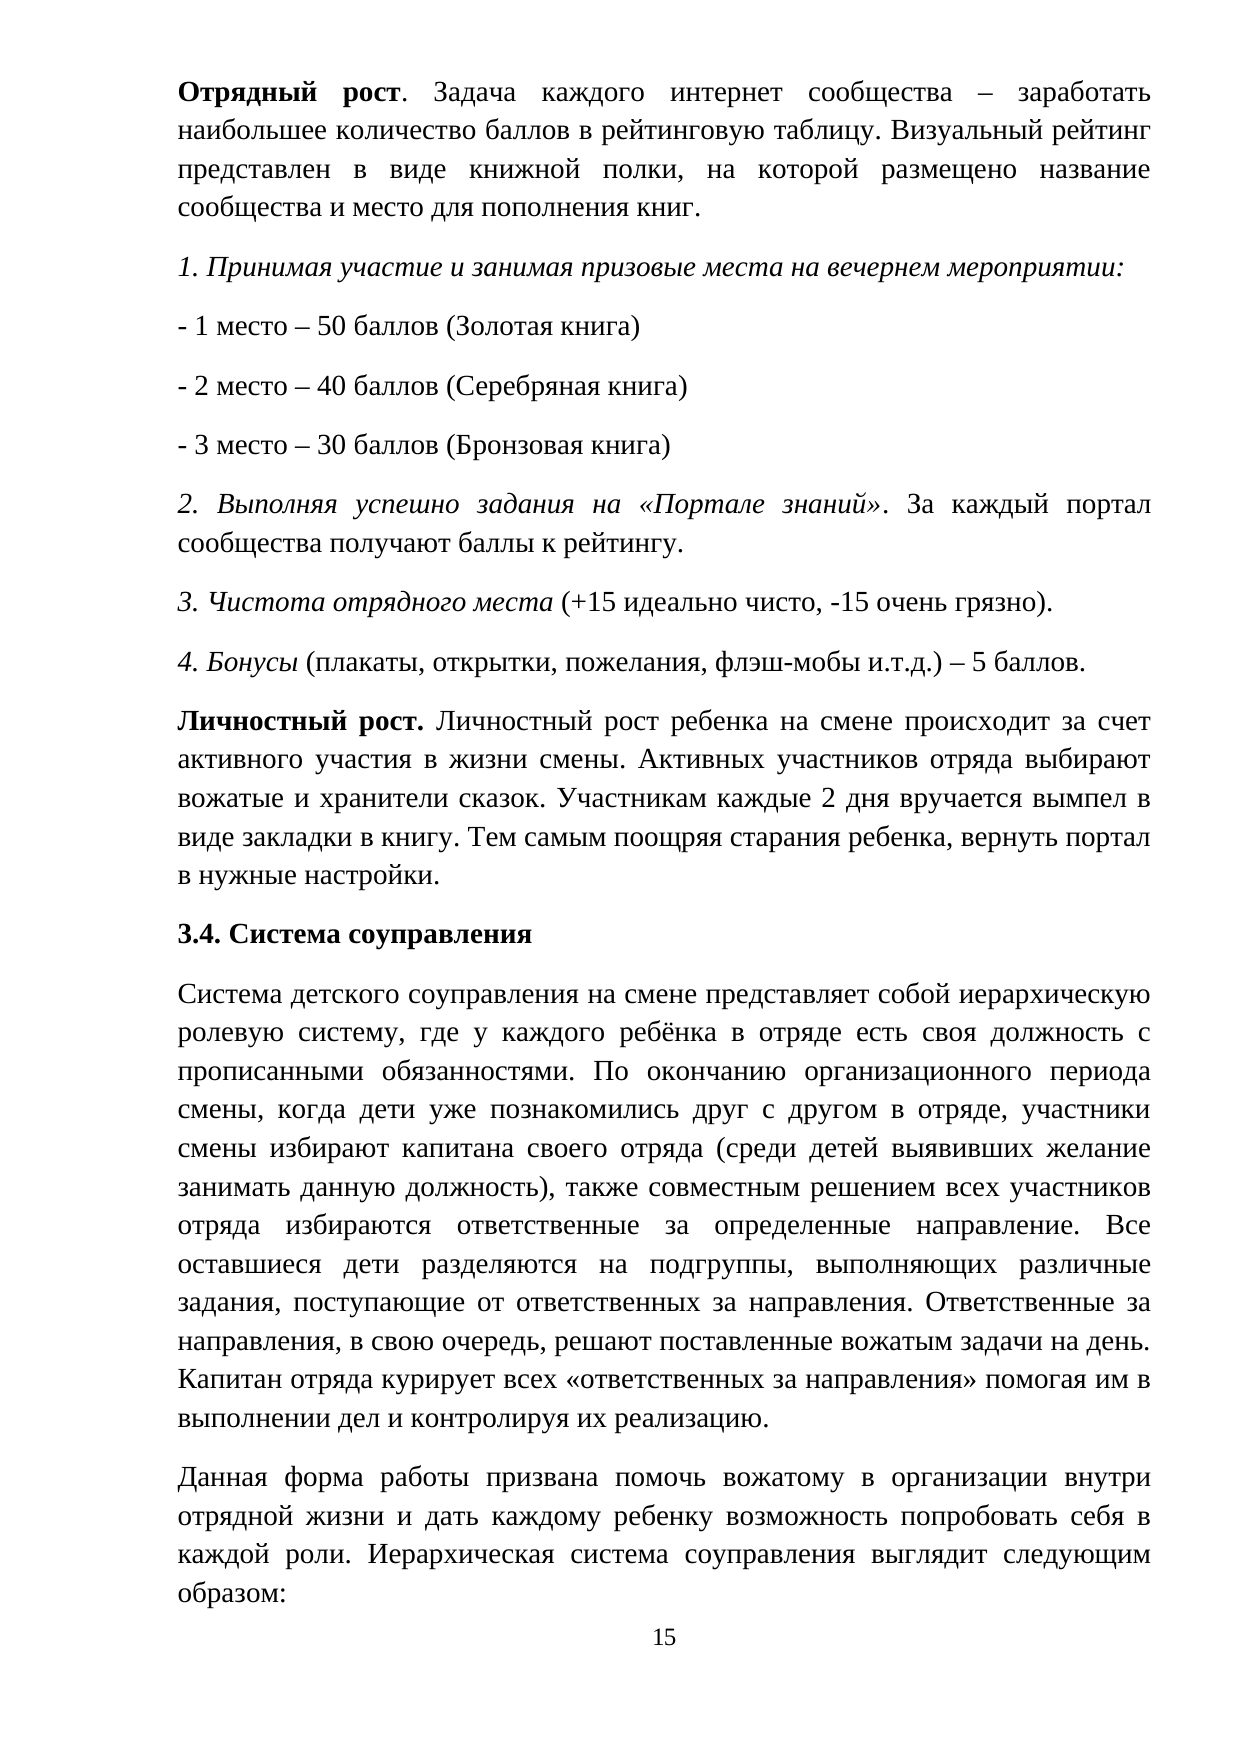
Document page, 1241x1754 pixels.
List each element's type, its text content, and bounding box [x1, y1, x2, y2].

text - 2 место – 40 баллов (Серебряная книга) [177, 368, 1152, 401]
text 3. Чистота отрядного места (+15 идеально чисто, -15 очень грязно). [177, 584, 1152, 618]
text 3.4. Система соуправления [177, 917, 1152, 950]
text - 1 место – 50 баллов (Золотая книга) [177, 308, 1152, 342]
text Отрядный рост. Задача каждого интернет сообщества – заработать наибольшее количество баллов в рейтинговую таблицу. Визуальный рейтинг представлен в виде книжной полки, на которой размещено название сообщества и место для пополнения книг. [177, 74, 1152, 223]
text Данная форма работы призвана помочь вожатому в организации внутри отрядной жизни и дать каждому ребенку возможность попробовать себя в каждой роли. Иерархическая система соуправления выглядит следующим образом: [177, 1459, 1152, 1608]
text 2. Выполняя успешно задания на «Портале знаний». За каждый портал сообщества получают баллы к рейтингу. [177, 486, 1152, 558]
text Система детского соуправления на смене представляет собой иерархическую ролевую систему, где у каждого ребёнка в отряде есть своя должность с прописанными обязанностями. По окончанию организационного периода смены, когда дети уже познакомились друг с другом в отряде, участники смены избирают капитана своего отряда (среди детей выявивших желание занимать данную должность), также совместным решением всех участников отряда избираются ответственные за определенные направление. Все оставшиеся дети разделяются на подгруппы, выполняющих различные задания, поступающие от ответственных за направления. Ответственные за направления, в свою очередь, решают поставленные вожатым задачи на день. Капитан отряда курирует всех «ответственных за направления» помогая им в выполнении дел и контролируя их реализацию. [177, 976, 1152, 1433]
text - 3 место – 30 баллов (Бронзовая книга) [177, 427, 1152, 461]
text 4. Бонусы (плакаты, открытки, пожелания, флэш-мобы и.т.д.) – 5 баллов. [177, 644, 1152, 677]
text 1. Принимая участие и занимая призовые места на вечернем мероприятии: [177, 249, 1152, 282]
text Личностный рост. Личностный рост ребенка на смене происходит за счет активного участия в жизни смены. Активных участников отряда выбирают вожатые и хранители сказок. Участникам каждые 2 дня вручается вымпел в виде закладки в книгу. Тем самым поощряя старания ребенка, вернуть портал в нужные настройки. [177, 703, 1152, 891]
